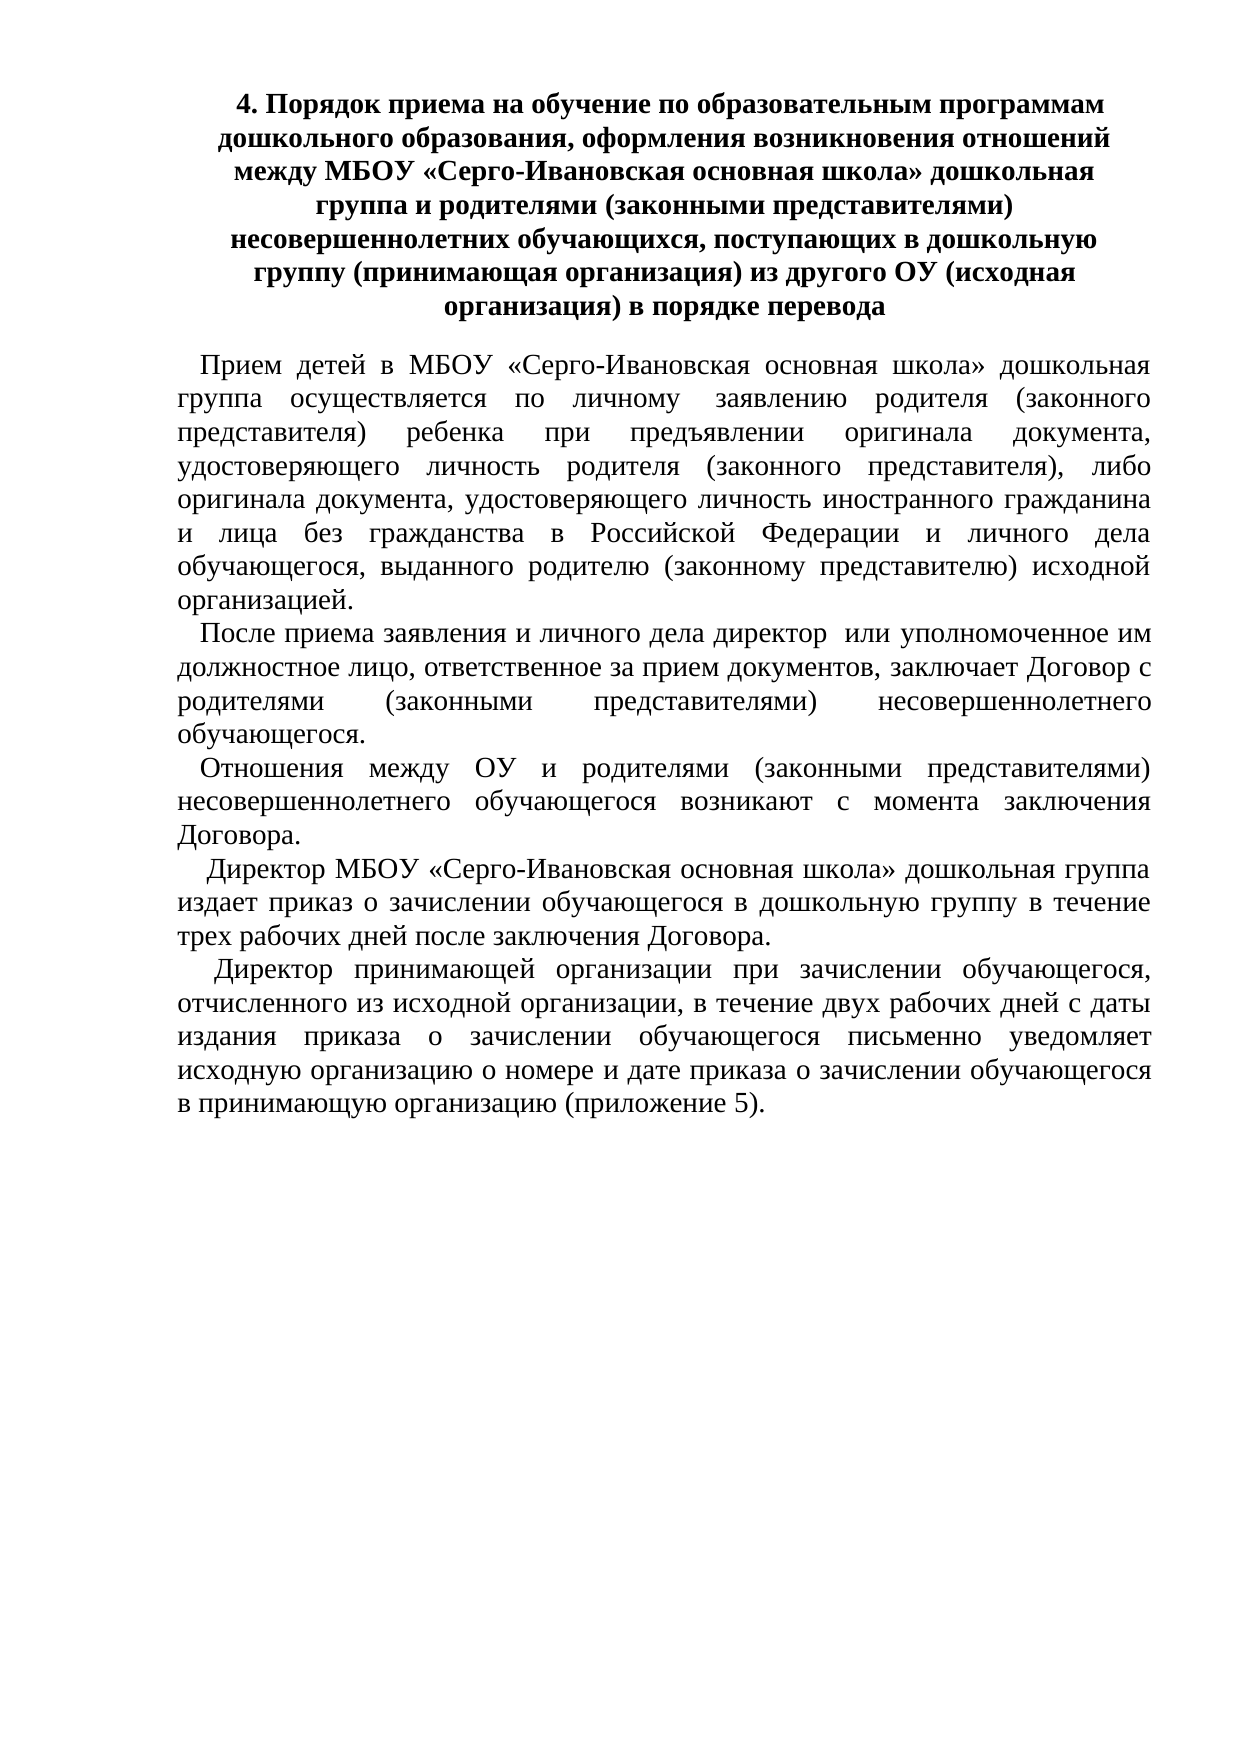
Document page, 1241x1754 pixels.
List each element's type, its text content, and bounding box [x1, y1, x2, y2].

text Директор МБОУ «Серго-Ивановская основная школа» дошкольная группа издает приказ о зачислении обучающегося в дошкольную группу в течение трех рабочих дней после заключения Договора. [177, 851, 1151, 951]
text Директор принимающей организации при зачислении обучающегося, отчисленного из исходной организации, в течение двух рабочих дней с даты издания приказа о зачислении обучающегося письменно уведомляет исходную организацию о номере и дате приказа о зачислении обучающегося в принимающую организацию (приложение 5). [177, 951, 1152, 1119]
text После приема заявления и личного дела директор или уполномоченное им должностное лицо, ответственное за прием документов, заключает Договор с родителями (законными представителями) несовершеннолетнего обучающегося. [177, 616, 1152, 750]
text Прием детей в МБОУ «Серго-Ивановская основная школа» дошкольная группа осуществляется по личному заявлению родителя (законного представителя) ребенка при предъявлении оригинала документа, удостоверяющего личность родителя (законного представителя), либо оригинала документа, удостоверяющего личность иностранного гражданина и лица без гражданства в Российской Федерации и личного дела обучающегося, выданного родителю (законному представителю) исходной организацией. [177, 347, 1151, 615]
text несовершеннолетних обучающихся, поступающих в дошкольную группу (принимающая организация) из другого ОУ (исходная организация) в порядке перевода [187, 221, 1141, 322]
subtitle Порядок приема на обучение по образовательным программам дошкольного образования, оформления возникновения отношений между МБОУ «Серго-Ивановская основная школа» дошкольная группа и родителями (законными представителями) [218, 86, 1111, 221]
text Отношения между ОУ и родителями (законными представителями) несовершеннолетнего обучающегося возникают с момента заключения Договора. [177, 750, 1151, 850]
